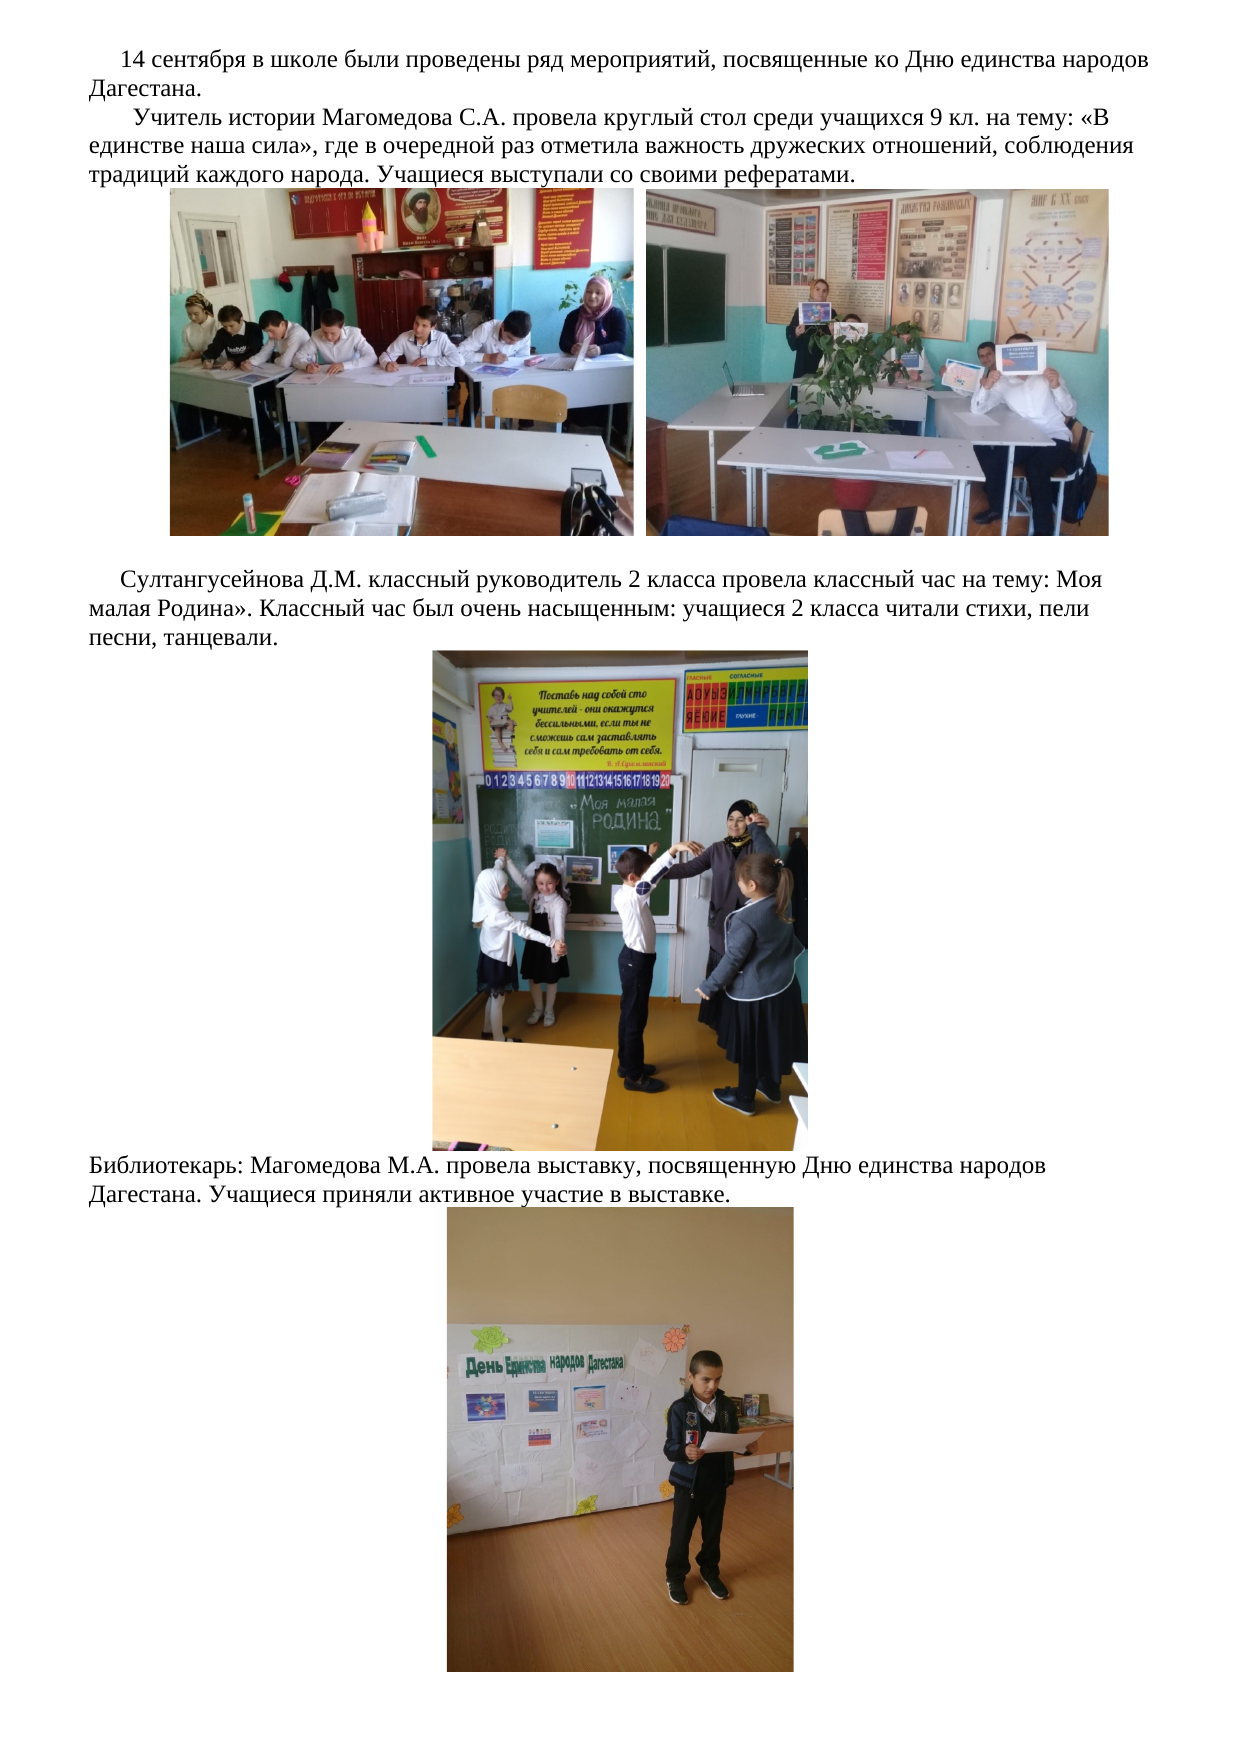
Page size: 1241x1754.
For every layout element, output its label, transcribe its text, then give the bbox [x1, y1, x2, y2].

picture [446, 1207, 794, 1672]
text 14 сентября в школе были проведены ряд мероприятий, посвященные ко Дню единства народов Дагестана. [89, 44, 1152, 102]
picture [646, 189, 1109, 536]
picture [433, 651, 808, 1151]
text Султангусейнова Д.М. классный руководитель 2 класса провела классный час на тему: Моя малая Родина». Классный час был очень насыщенным: учащиеся 2 класса читали стихи, пели песни, танцевали. [89, 564, 1152, 651]
text Библиотекарь: Магомедова М.А. провела выставку, посвященную Дню единства народов Дагестана. Учащиеся приняли активное участие в выставке. [89, 1150, 1152, 1208]
picture [169, 188, 634, 536]
text Учитель истории Магомедова С.А. провела круглый стол среди учащихся 9 кл. на тему: «В единстве наша сила», где в очередной раз отметила важность дружеских отношений, соблюдения традиций каждого народа. Учащиеся выступали со своими рефератами. [89, 102, 1152, 188]
